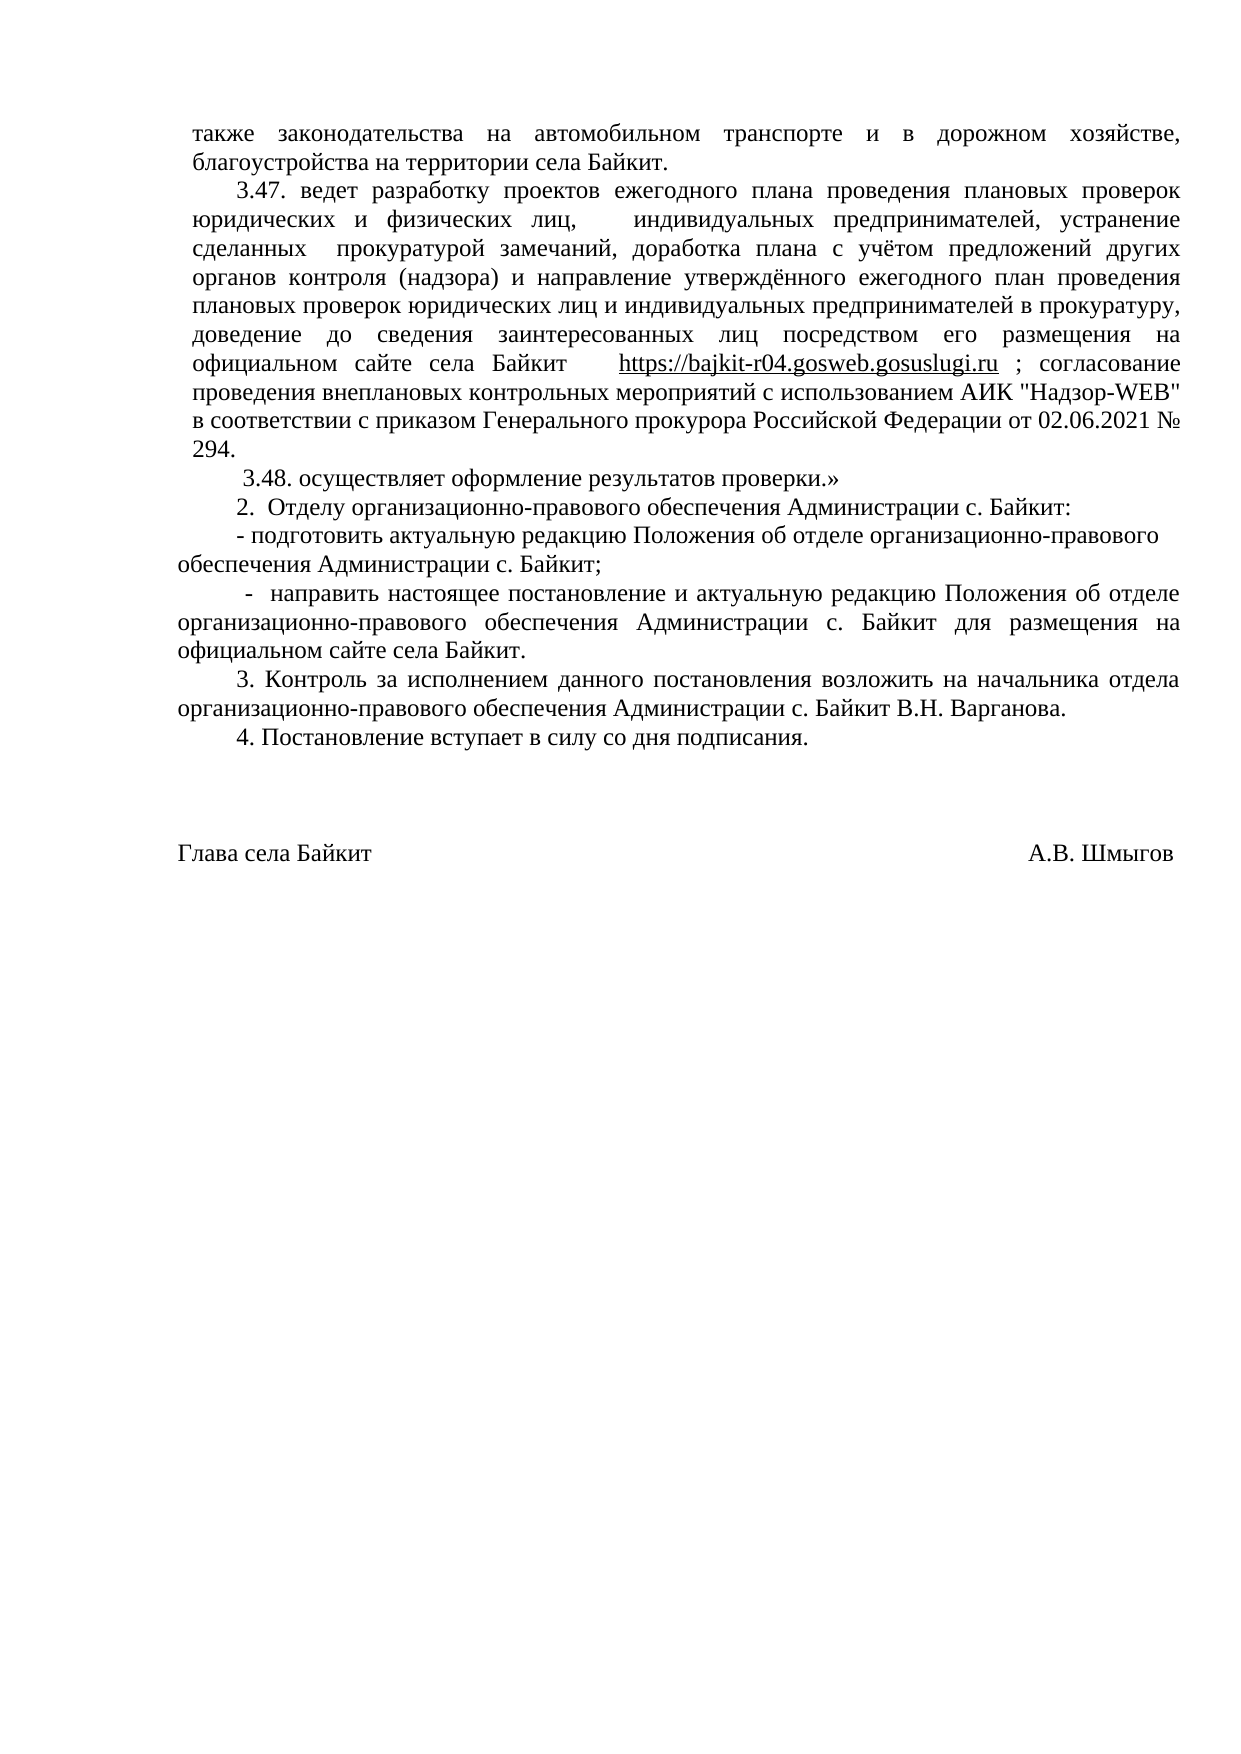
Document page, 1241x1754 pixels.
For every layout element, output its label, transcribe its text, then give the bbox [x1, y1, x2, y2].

text - подготовить актуальную редакцию Положения об отделе организационно-правового обеспечения Администрации с. Байкит; [177, 521, 1181, 578]
text 3.48. осуществляет оформление результатов проверки.» [192, 463, 1181, 492]
text 2. Отделу организационно-правового обеспечения Администрации с. Байкит: [192, 492, 1181, 521]
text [192, 118, 1181, 176]
text 3. Контроль за исполнением данного постановления возложить на начальника отдела организационно-правового обеспечения Администрации с. Байкит В.Н. Варганова. [177, 664, 1181, 722]
text - направить настоящее постановление и актуальную редакцию Положения об отделе организационно-правового обеспечения Администрации с. Байкит для размещения на официальном сайте села Байкит. [177, 578, 1181, 664]
text Глава села Байкит А.В. Шмыгов [177, 838, 1181, 866]
text 3.47. ведет разработку проектов ежегодного плана проведения плановых проверок юридических и физических лиц, индивидуальных предпринимателей, устранение сделанных прокуратурой замечаний, доработка плана с учётом предложений других органов контроля (надзора) и направление утверждённого ежегодного план проведения плановых проверок юридических лиц и индивидуальных предпринимателей в прокуратуру, доведение до сведения заинтересованных лиц посредством его размещения на официальном сайте села Байкит https://bajkit-r04.gosweb.gosuslugi.ru ; согласование проведения внеплановых контрольных мероприятий с использованием АИК "Надзор-WEB" в соответствии с приказом Генерального прокурора Российской Федерации от 02.06.2021 № 294. [192, 176, 1181, 463]
text 4. Постановление вступает в силу со дня подписания. [177, 722, 1181, 751]
